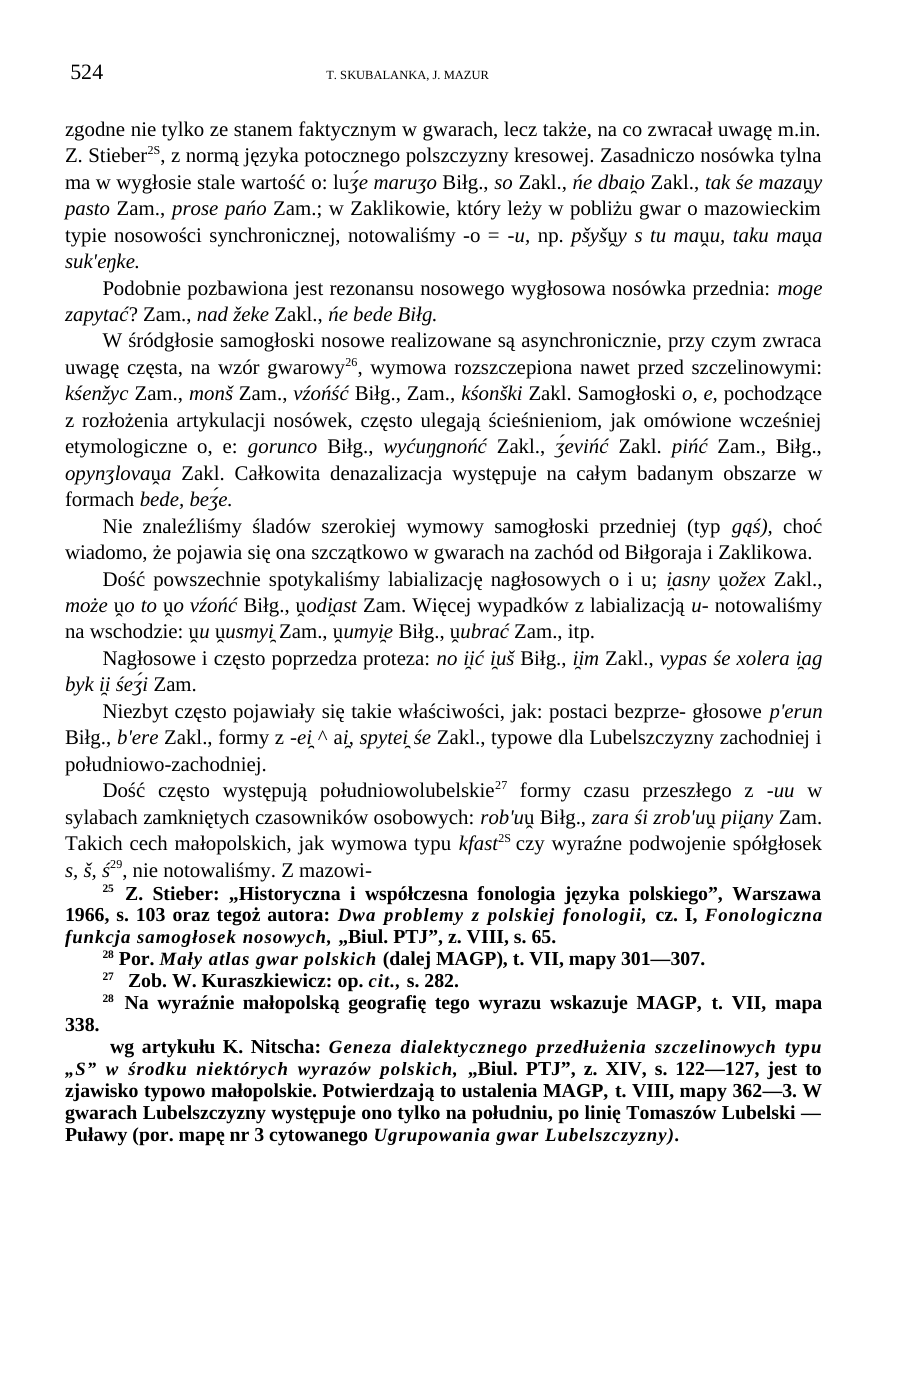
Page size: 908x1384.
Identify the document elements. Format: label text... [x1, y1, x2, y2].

text W śródgłosie samogłoski nosowe realizowane są asynchronicznie, przy czym zwraca uwagę częsta, na wzór gwarowy26, wymowa rozszczepiona nawet przed szczelinowymi: kśenžyc Zam., monš Zam., vźońść Biłg., Zam., kśonški Zakl. Samogłoski o, e, pochodzące z rozłożenia artykulacji nosówek, często ulegają ścieśnieniom, jak omówione wcześniej etymologiczne o, e: gorunco Biłg., wyćuŋgnońć Zakl., ʒ́evińć Zakl. pińć Zam., Biłg., opynʒlovaṷa Zakl. Całkowita denazalizacja występuje na całym badanym obszarze w formach bede, beʒ́e. [65, 327, 822, 512]
list Zob. W. Kuraszkiewicz: op. cit., s. 282. [65, 970, 822, 992]
text Dość często występują południowolubelskie27 formy czasu przeszłego z -uu w sylabach zamkniętych czasowników osobowych: rob'uṷ Biłg., zara śi zrob'uṷ pii̯any Zam. Takich cech małopolskich, jak wymowa typu kfast2S czy wyraźne podwojenie spółgłosek s, š, ś29, nie notowaliśmy. Z mazowi- [65, 777, 822, 882]
text zgodne nie tylko ze stanem faktycznym w gwarach, lecz także, na co zwracał uwagę m.in. Z. Stieber2S, z normą języka potocznego polszczyzny kresowej. Zasadniczo nosówka tylna ma w wygłosie stale wartość о: luʒ́е maruʒo Biłg., so Zakl., ńe dbai̯o Zakl., tak śe mazaṷy pasto Zam., prose pańo Zam.; w Zaklikowie, który leży w pobliżu gwar o mazowieckim typie nosowości synchronicznej, notowaliśmy -o = -u, np. pšyšṷy s tu maṷu, taku maṷa suk'eŋke. [65, 115, 822, 274]
text 28 Por. Mały atlas gwar polskich (dalej MAGP), t. VII, mapy 301—307. [65, 948, 822, 970]
text Nagłosowe i często poprzedza proteza: no i̯ić i̯uš Biłg., i̯im Zakl., vypas śe xolera i̯ag byk i̯i śeʒ́i Zam. [65, 644, 822, 697]
text Nie znaleźliśmy śladów szerokiej wymowy samogłoski przedniej (typ gąś), choć wiadomo, że pojawia się ona szczątkowo w gwarach na zachód od Biłgoraja i Zaklikowa. [65, 512, 822, 565]
list Z. Stieber: „Historyczna i współczesna fonologia języka polskiego”, Warszawa 1966, s. 103 oraz tegoż autora: Dwa problemy z polskiej fonologii, cz. I, Fonologiczna funkcja samogłosek nosowych, „Biul. PTJ”, z. VIII, s. 65. [65, 882, 822, 948]
text Podobnie pozbawiona jest rezonansu nosowego wygłosowa nosówka przednia: moge zapytać? Zam., nad žeke Zakl., ńe bede Biłg. [65, 274, 822, 327]
text 524 [70, 62, 103, 84]
text wg artykułu K. Nitscha: Geneza dialektycznego przedłużenia szczelinowych typu „S” w środku niektórych wyrazów polskich, „Biul. PTJ”, z. XIV, s. 122—127, jest to zjawisko typowo małopolskie. Potwierdzają to ustalenia MAGP, t. VIII, mapy 362—3. W gwarach Lubelszczyzny występuje ono tylko na południu, po linię Tomaszów Lubelski — Puławy (por. mapę nr 3 cytowanego Ugrupowania gwar Lubelszczyzny). [65, 1036, 822, 1146]
list Na wyraźnie małopolską geografię tego wyrazu wskazuje MAGP, t. VII, mapa 338. [65, 992, 822, 1036]
text Niezbyt często pojawiały się takie właściwości, jak: postaci bezprze- głosowe p'erun Biłg., b'ere Zakl., formy z -ei̯ ^ ai̯, spytei̯ śe Zakl., typowe dla Lubelszczyzny zachodniej i południowo-zachodniej. [65, 697, 822, 777]
text Dość powszechnie spotykaliśmy labializację nagłosowych o i u; i̯asny ṷožex Zakl., może ṷo to ṷo vźońć Biłg., ṷodi̯ast Zam. Więcej wypadków z labializacją u- notowaliśmy na wschodzie: ṷu ṷusmyi̯ Zam., ṷитуi̯е Biłg., ṷubrać Zam., itp. [65, 565, 822, 644]
